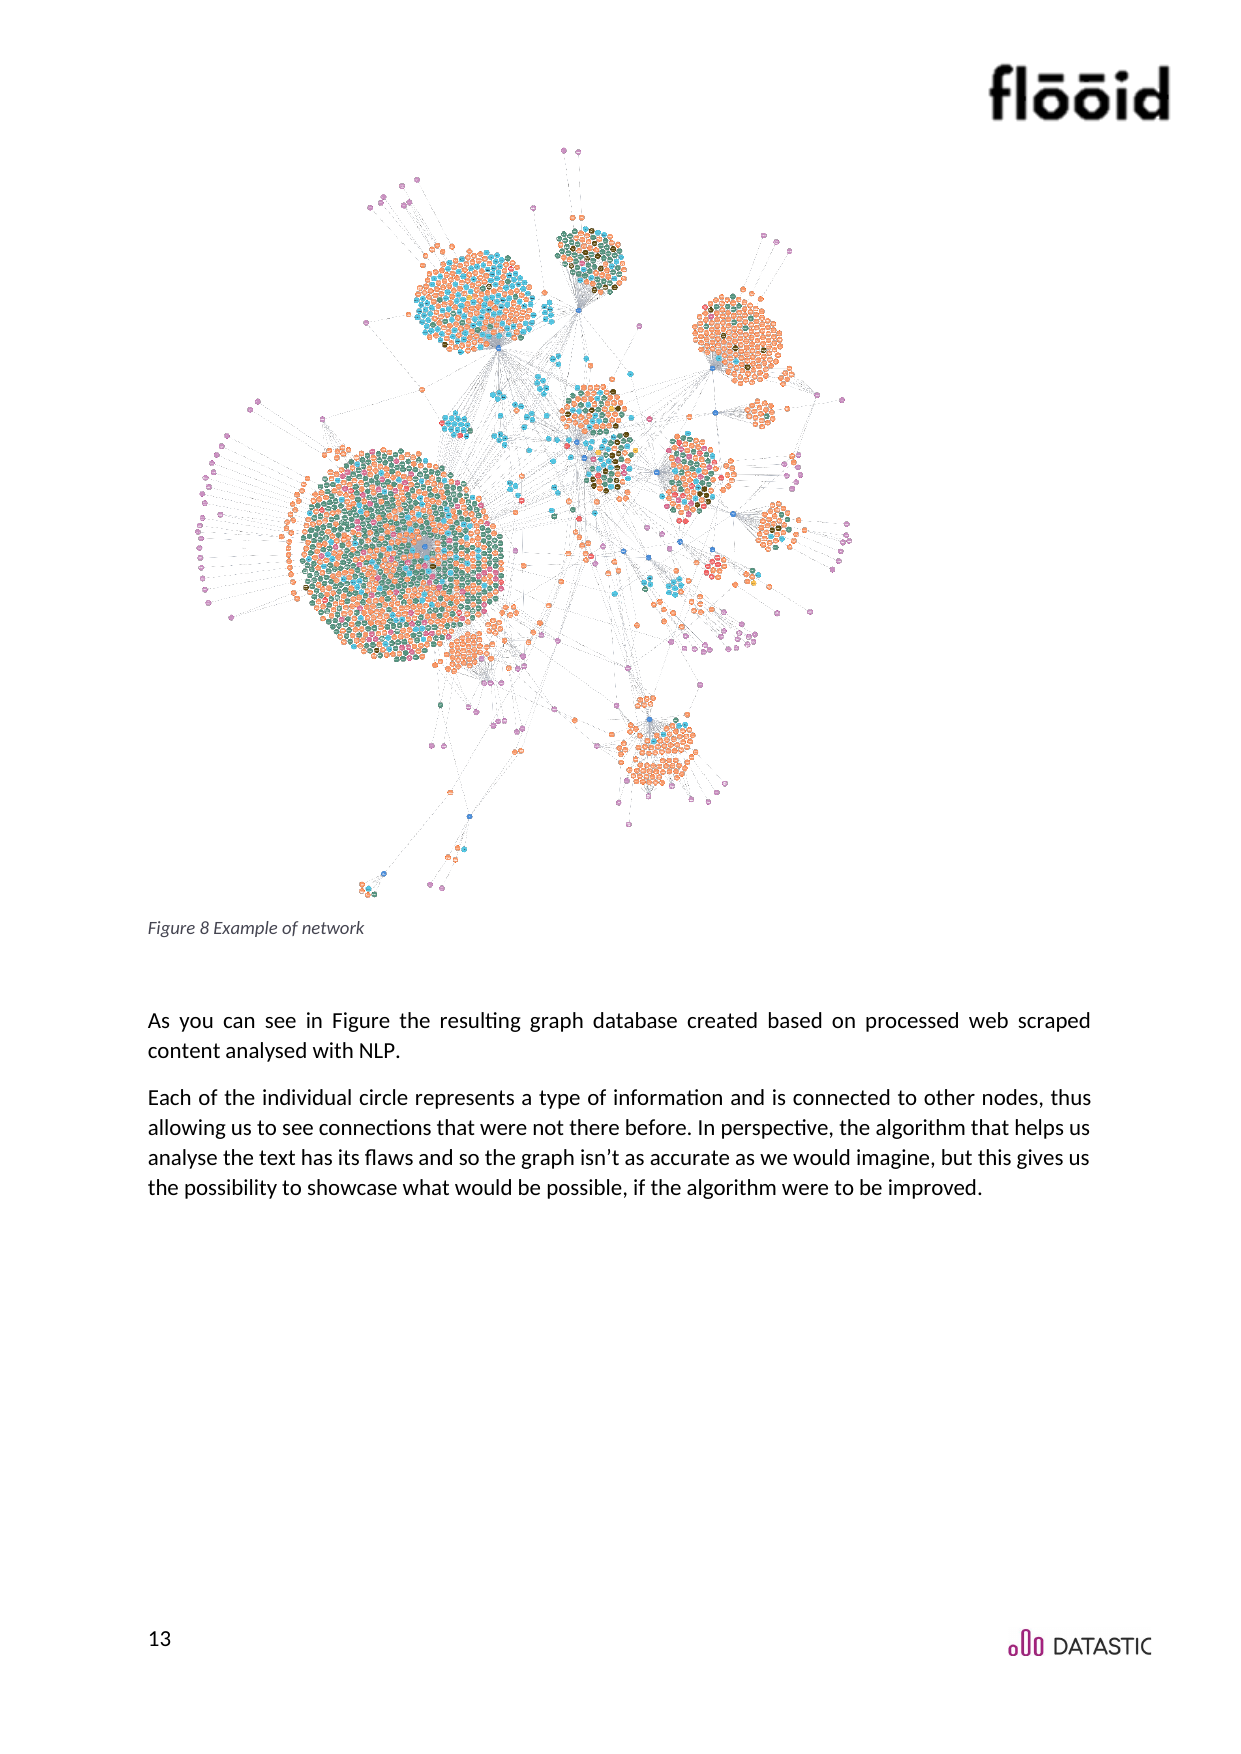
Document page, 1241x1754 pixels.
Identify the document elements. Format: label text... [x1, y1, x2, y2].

picture [194, 147, 852, 898]
text Figure 8 Example of network [148, 916, 1093, 939]
text Each of the individual circle represents a type of information and is connected to other nodes, thus allowing us to see connections that were not there before. In perspective, the algorithm that helps us analyse the text has its flaws and so the graph isn’t as accurate as we would imagine, but this gives us the possibility to showcase what would be possible, if the algorithm were to be improved. [148, 1083, 1093, 1201]
text As you can see in Figure the resulting graph database created based on processed web scraped content analysed with NLP. [148, 1006, 1093, 1064]
picture [1007, 1627, 1157, 1659]
picture [976, 46, 1180, 139]
